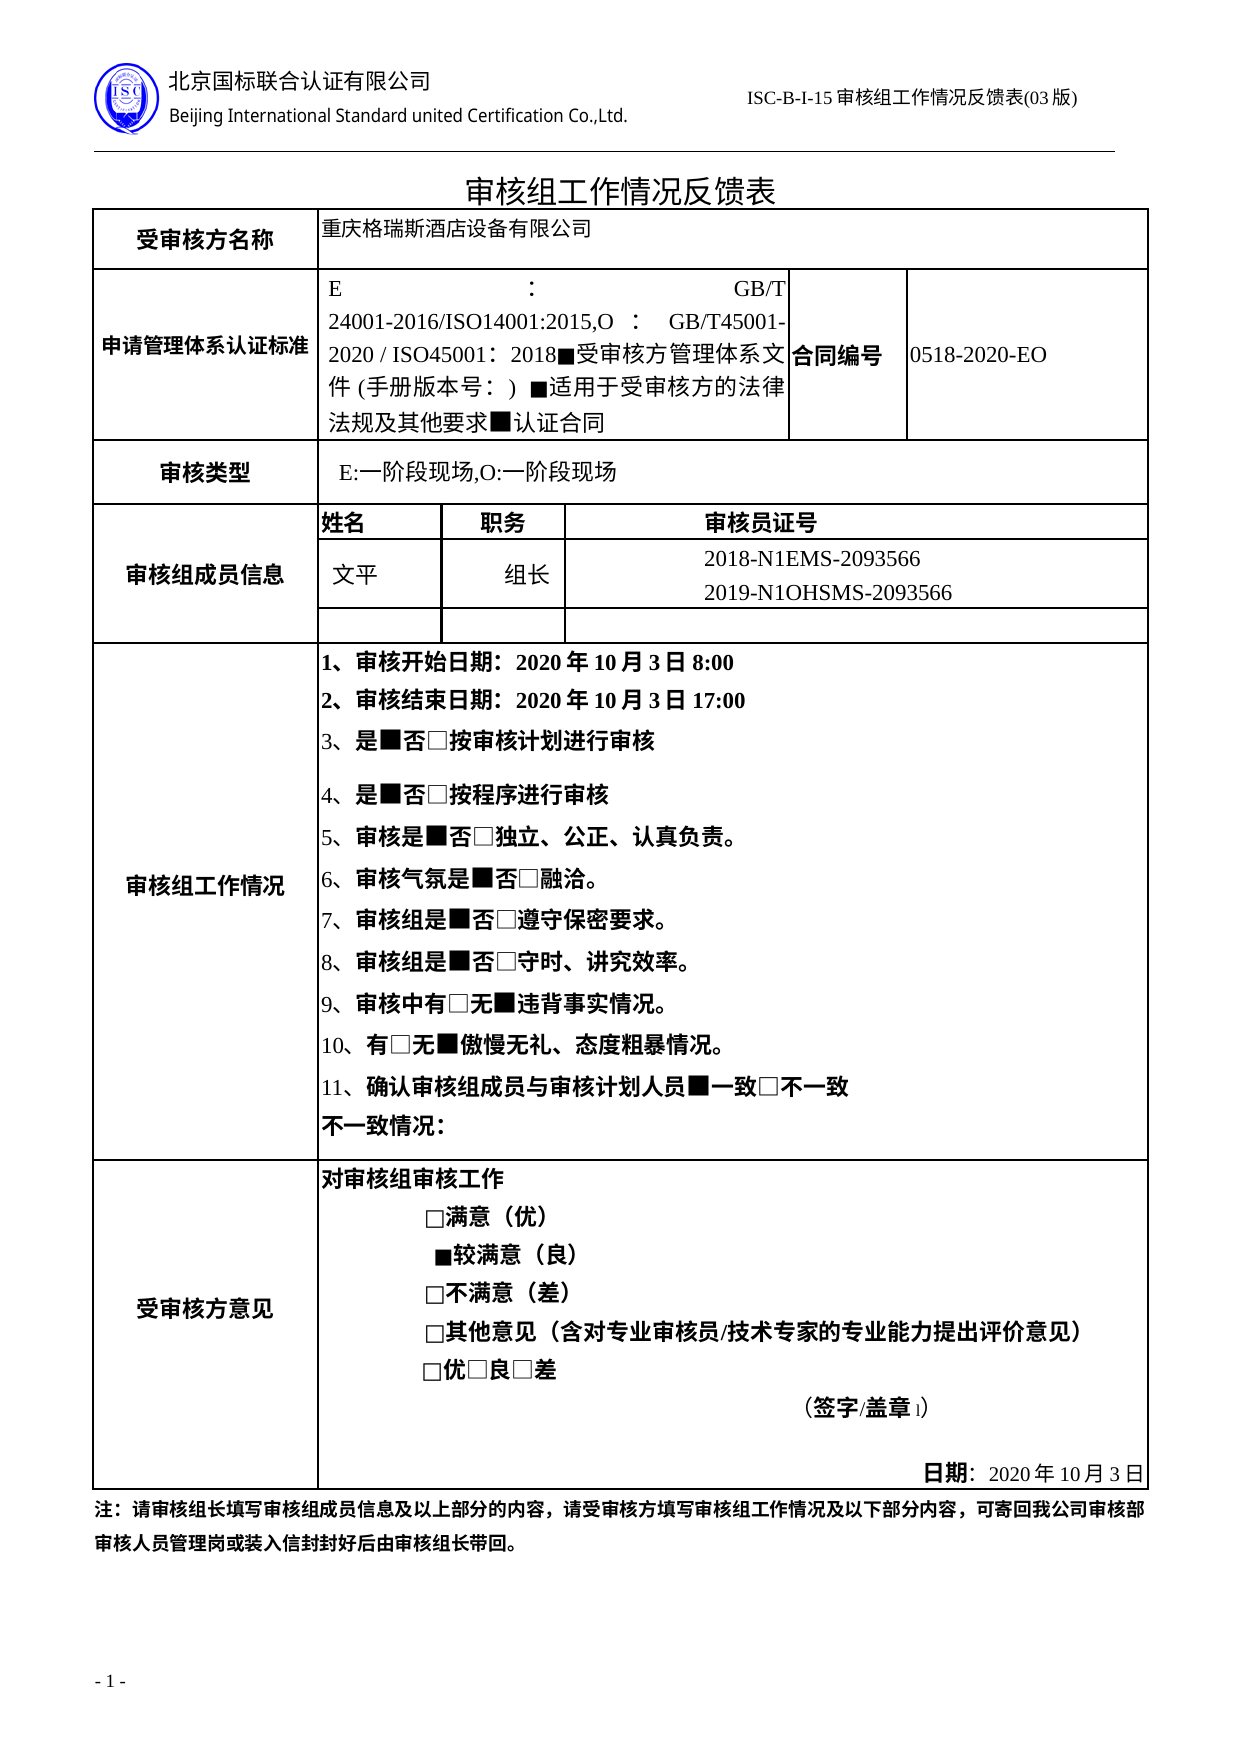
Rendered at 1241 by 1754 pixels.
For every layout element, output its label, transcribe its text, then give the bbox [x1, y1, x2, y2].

table_cell 对审核组审核工作 □满意（优） ■较满意（良） □不满意（差） □其他意见（含对专业审核员/技术专家的专业能力提出评价意见） □优□良□差 （签字/盖章l） 日期：2020年10月3日 [319, 1161, 1147, 1488]
text 注：请审核组长填写审核组成员信息及以上部分的内容，请受审核方填写审核组工作情况及以下部分内容，可寄回我公司审核部审核人员管理岗或装入信封封好后由审核组长带回。 [94, 1490, 1146, 1557]
table_cell 0518-2020-EO [908, 270, 1147, 439]
table_cell 职务 [443, 505, 564, 538]
table_cell 文平 [319, 540, 440, 607]
table_cell 申请管理体系认证标准 [94, 270, 317, 439]
table_cell 1、审核开始日期：2020年10月3日8:00 2、审核结束日期：2020年10月3日17:00 3、是■否□按审核计划进行审核 4、是■否□按程序进行审核 5、审核是■否□独立、公正、认真负责。 6、审核气氛是■否□融洽。 7、审核组是■否□遵守保密要求。 8、审核组是■否□守时、讲究效率。 9、审核中有□无■违背事实情况。 10、有□无■傲慢无礼、态度粗暴情况。 11、确认审核组成员与审核计划人员■一致□不一致 不一致情况： [319, 644, 1147, 1158]
table_cell [319, 609, 440, 642]
table_cell 组长 [443, 540, 564, 607]
text 审核组工作情况反馈表 [94, 183, 1146, 208]
table_cell 审核组成员信息 [94, 505, 317, 642]
table_cell [566, 609, 1147, 642]
table_cell 合同编号 [790, 270, 906, 439]
table_cell 2018-N1EMS-2093566 2019-N1OHSMS-2093566 [566, 540, 1147, 607]
table_cell 审核类型 [94, 441, 317, 502]
table_cell 审核组工作情况 [94, 644, 317, 1158]
table_cell 姓名 [319, 505, 440, 538]
table_cell [443, 609, 564, 642]
table_cell E:一阶段现场,O:一阶段现场 [319, 441, 1147, 502]
table_cell 审核员证号 [566, 505, 1147, 538]
table_header 受审核方名称 [94, 210, 317, 267]
picture [94, 63, 162, 135]
table_header 重庆格瑞斯酒店设备有限公司 [319, 210, 1147, 267]
table_cell 受审核方意见 [94, 1161, 317, 1488]
table_cell E：GB/T 24001-2016/ISO14001:2015,O：GB/T45001-2020 / ISO45001：2018■受审核方管理体系文件 (手册版本号：) ■适用于受审核方的法律法规及其他要求■认证合同 [319, 270, 788, 439]
